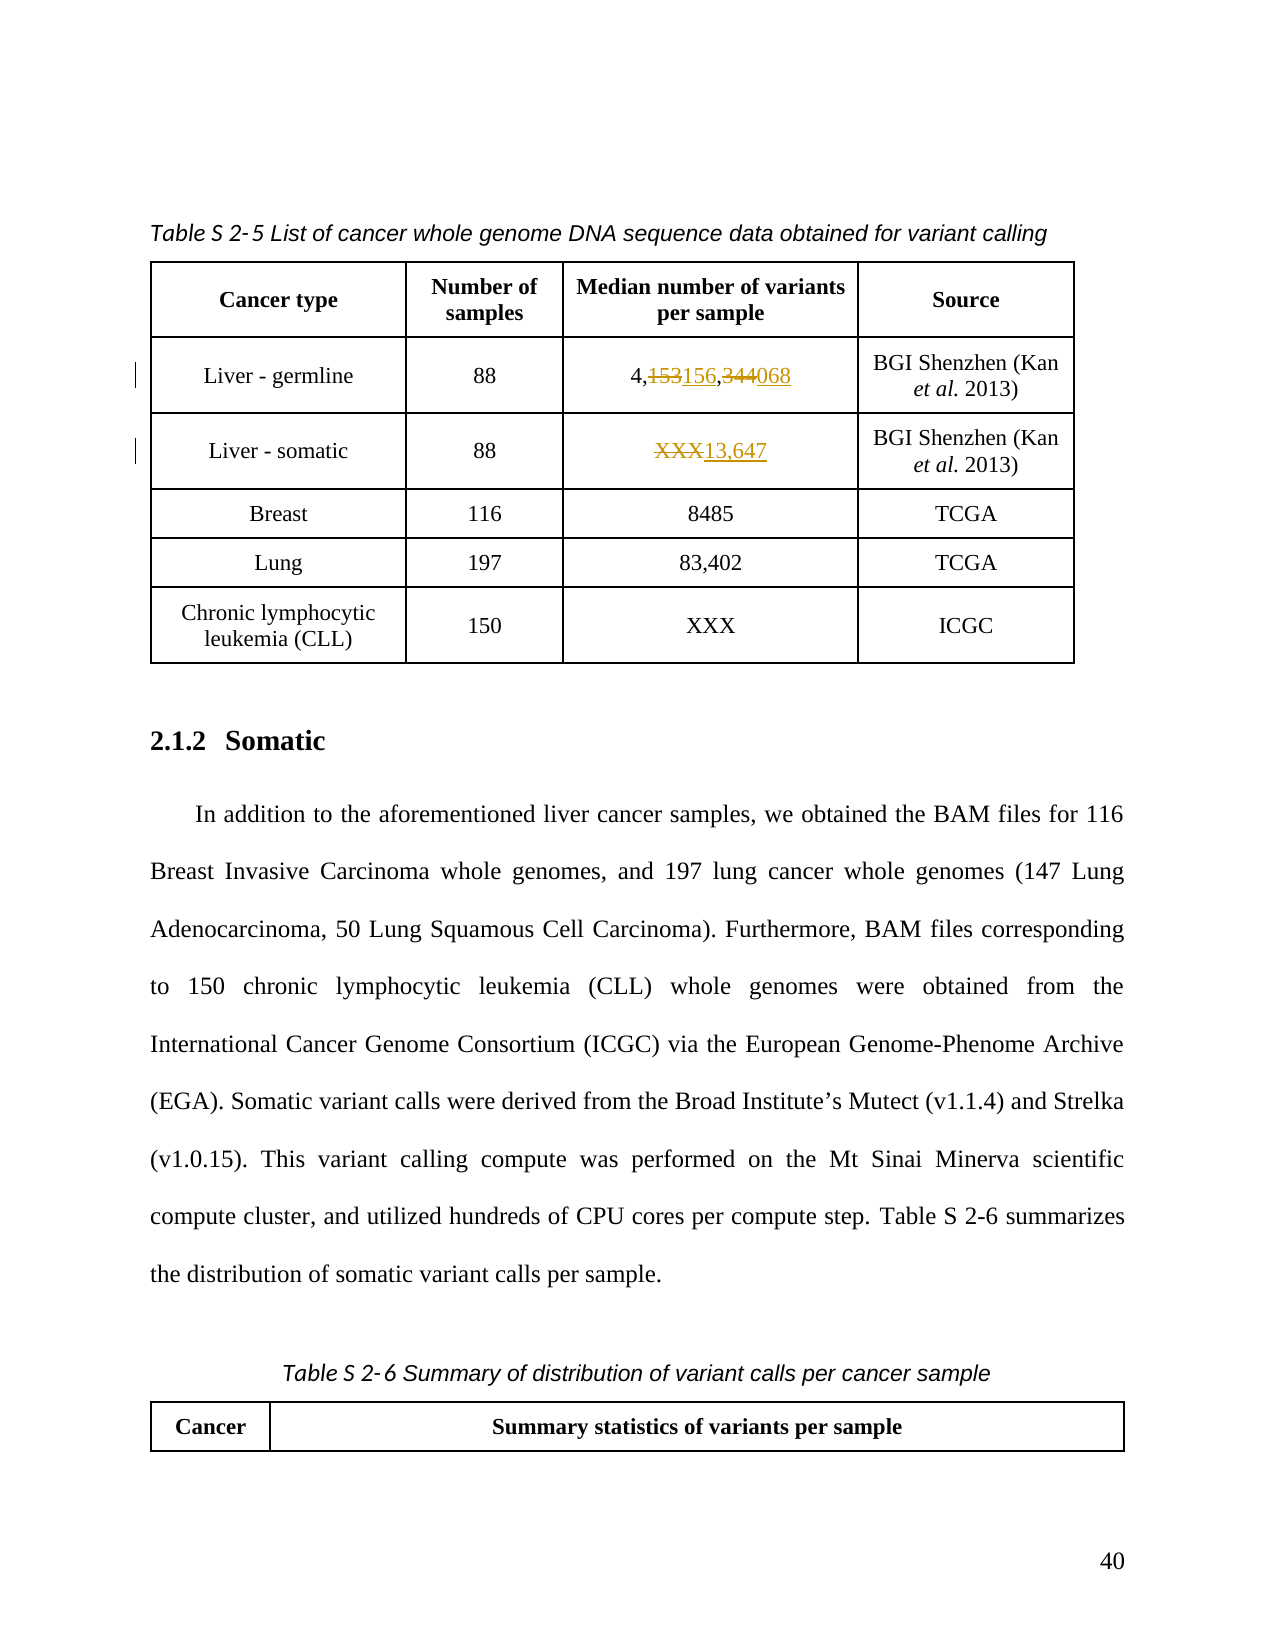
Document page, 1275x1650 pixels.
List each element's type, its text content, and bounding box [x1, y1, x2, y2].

table_header Source [859, 263, 1073, 336]
table_cell XXX [564, 588, 857, 662]
table_cell BGI Shenzhen (Kan et al. 2013) [859, 338, 1073, 412]
table_cell 8485 [564, 490, 857, 537]
table_cell 197 [407, 539, 562, 586]
table_header Median number of variants per sample [564, 263, 857, 336]
table_cell 83,402 [564, 539, 857, 586]
table_header Cancer type [152, 263, 405, 336]
table_cell 4,, [564, 338, 857, 412]
table_cell Chronic lymphocytic leukemia (CLL) [152, 588, 405, 662]
table_cell TCGA [859, 490, 1073, 537]
table_cell Lung [152, 539, 405, 586]
table_cell Liver - somatic [152, 414, 405, 487]
table_cell Liver - germline [152, 338, 405, 412]
table_cell 150 [407, 588, 562, 662]
table_cell 88 [407, 338, 562, 412]
table_cell Breast [152, 490, 405, 537]
subtitle Somatic [150, 723, 1125, 757]
table_cell ICGC [859, 588, 1073, 662]
table_header Cancer Type [152, 1403, 269, 1450]
table_cell 88 [407, 414, 562, 487]
table_cell 116 [407, 490, 562, 537]
table_header Summary statistics of variants per sample [271, 1403, 1123, 1450]
table_cell TCGA [859, 539, 1073, 586]
table_cell BGI Shenzhen (Kan et al. 2013) [859, 414, 1073, 487]
table_header Number of samples [407, 263, 562, 336]
table_cell [564, 414, 857, 487]
